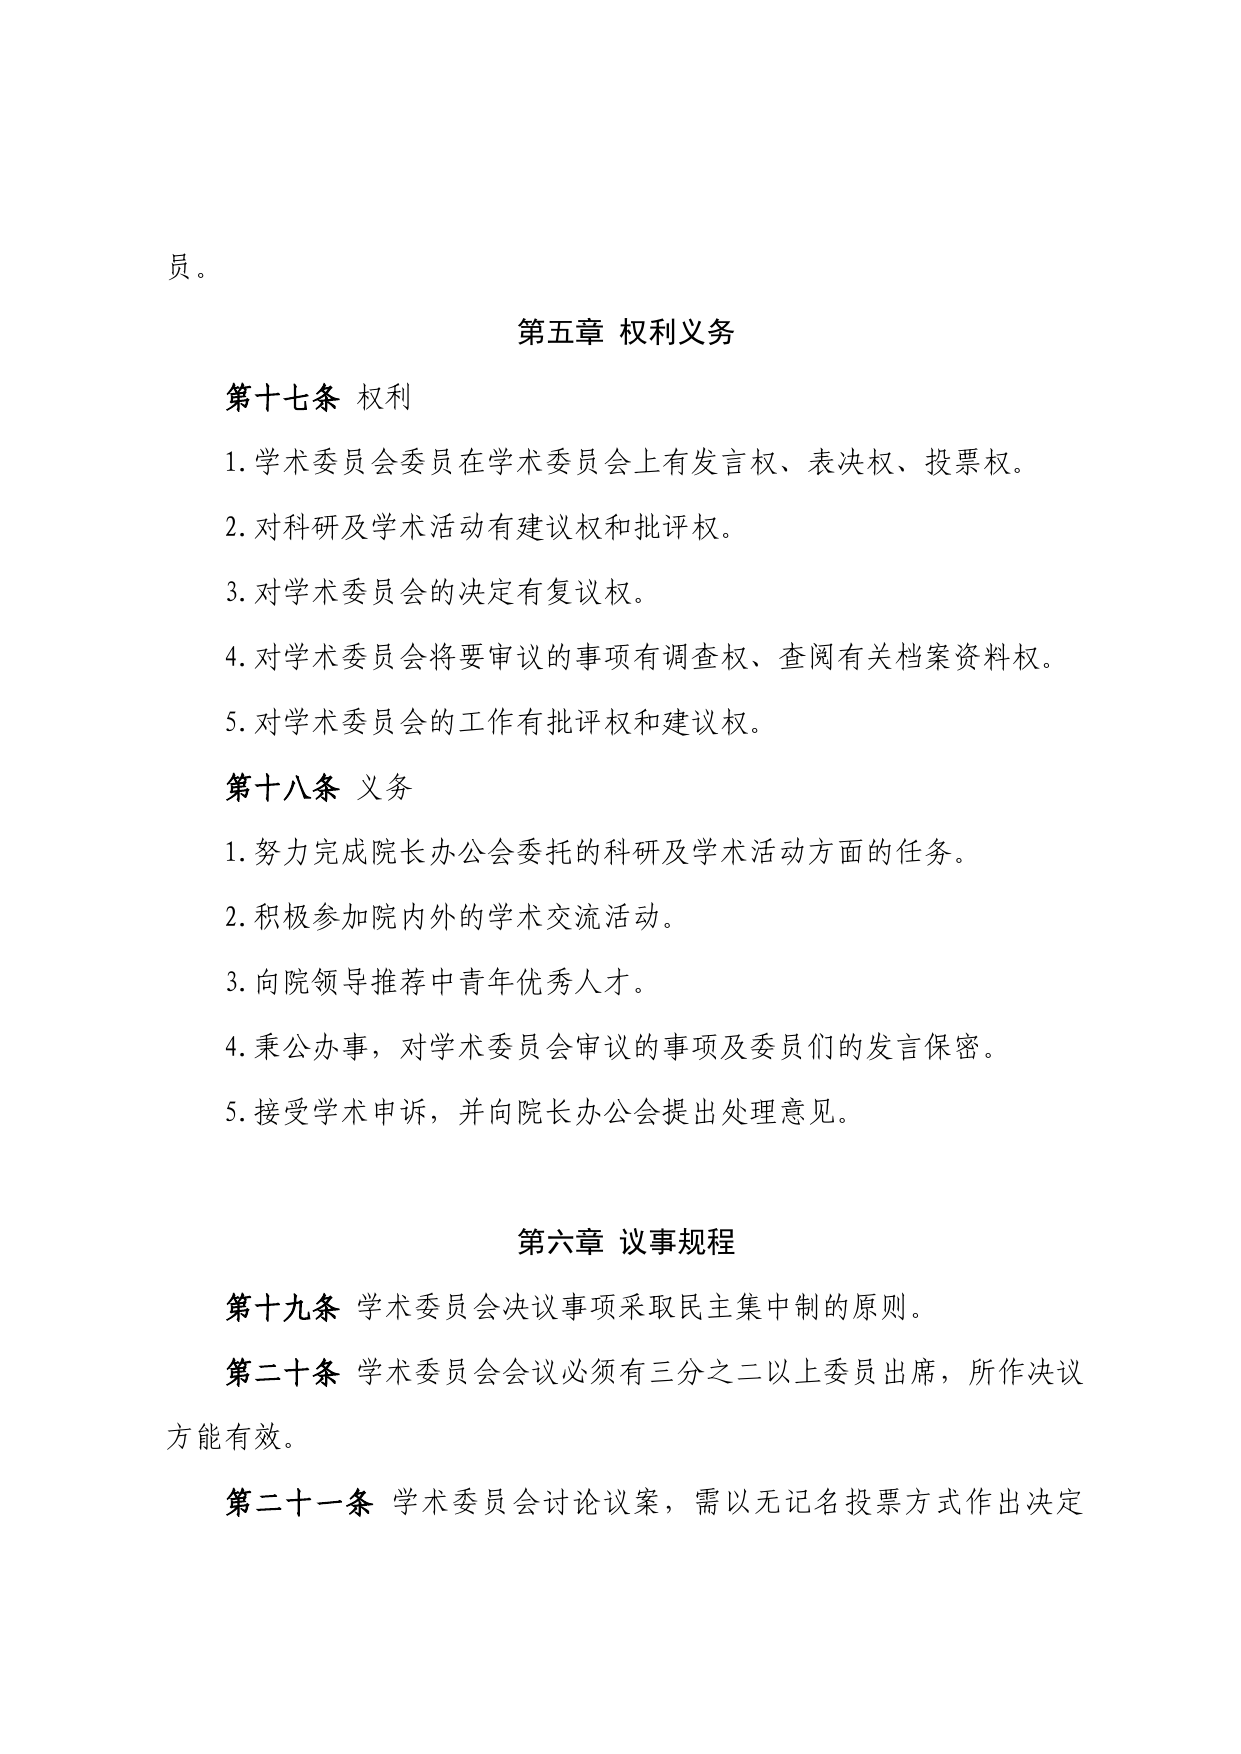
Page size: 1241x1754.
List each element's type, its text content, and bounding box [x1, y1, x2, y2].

text 第二十条 学术委员会会议必须有三分之二以上委员出席，所作决议方能有效。 [165, 1338, 1087, 1468]
text 4.秉公办事，对学术委员会审议的事项及委员们的发言保密。 [165, 1013, 1087, 1078]
text 4.对学术委员会将要审议的事项有调查权、查阅有关档案资料权。 [165, 623, 1087, 688]
text 2.对科研及学术活动有建议权和批评权。 [165, 493, 1087, 558]
text 第五章 权利义务 [165, 298, 1087, 363]
text 5.对学术委员会的工作有批评权和建议权。 [165, 688, 1087, 753]
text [165, 1468, 1087, 1533]
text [165, 233, 1087, 298]
text 3.对学术委员会的决定有复议权。 [165, 558, 1087, 623]
text 1.学术委员会委员在学术委员会上有发言权、表决权、投票权。 [165, 428, 1087, 493]
text 第十九条 学术委员会决议事项采取民主集中制的原则。 [165, 1273, 1087, 1338]
text 5.接受学术申诉，并向院长办公会提出处理意见。 [165, 1078, 1087, 1143]
text 第六章 议事规程 [165, 1208, 1087, 1273]
text 2.积极参加院内外的学术交流活动。 [165, 883, 1087, 948]
text 3.向院领导推荐中青年优秀人才。 [165, 948, 1087, 1013]
text 第十七条 权利 [165, 363, 1087, 428]
text 第十八条 义务 [165, 753, 1087, 818]
text 1.努力完成院长办公会委托的科研及学术活动方面的任务。 [165, 818, 1087, 883]
